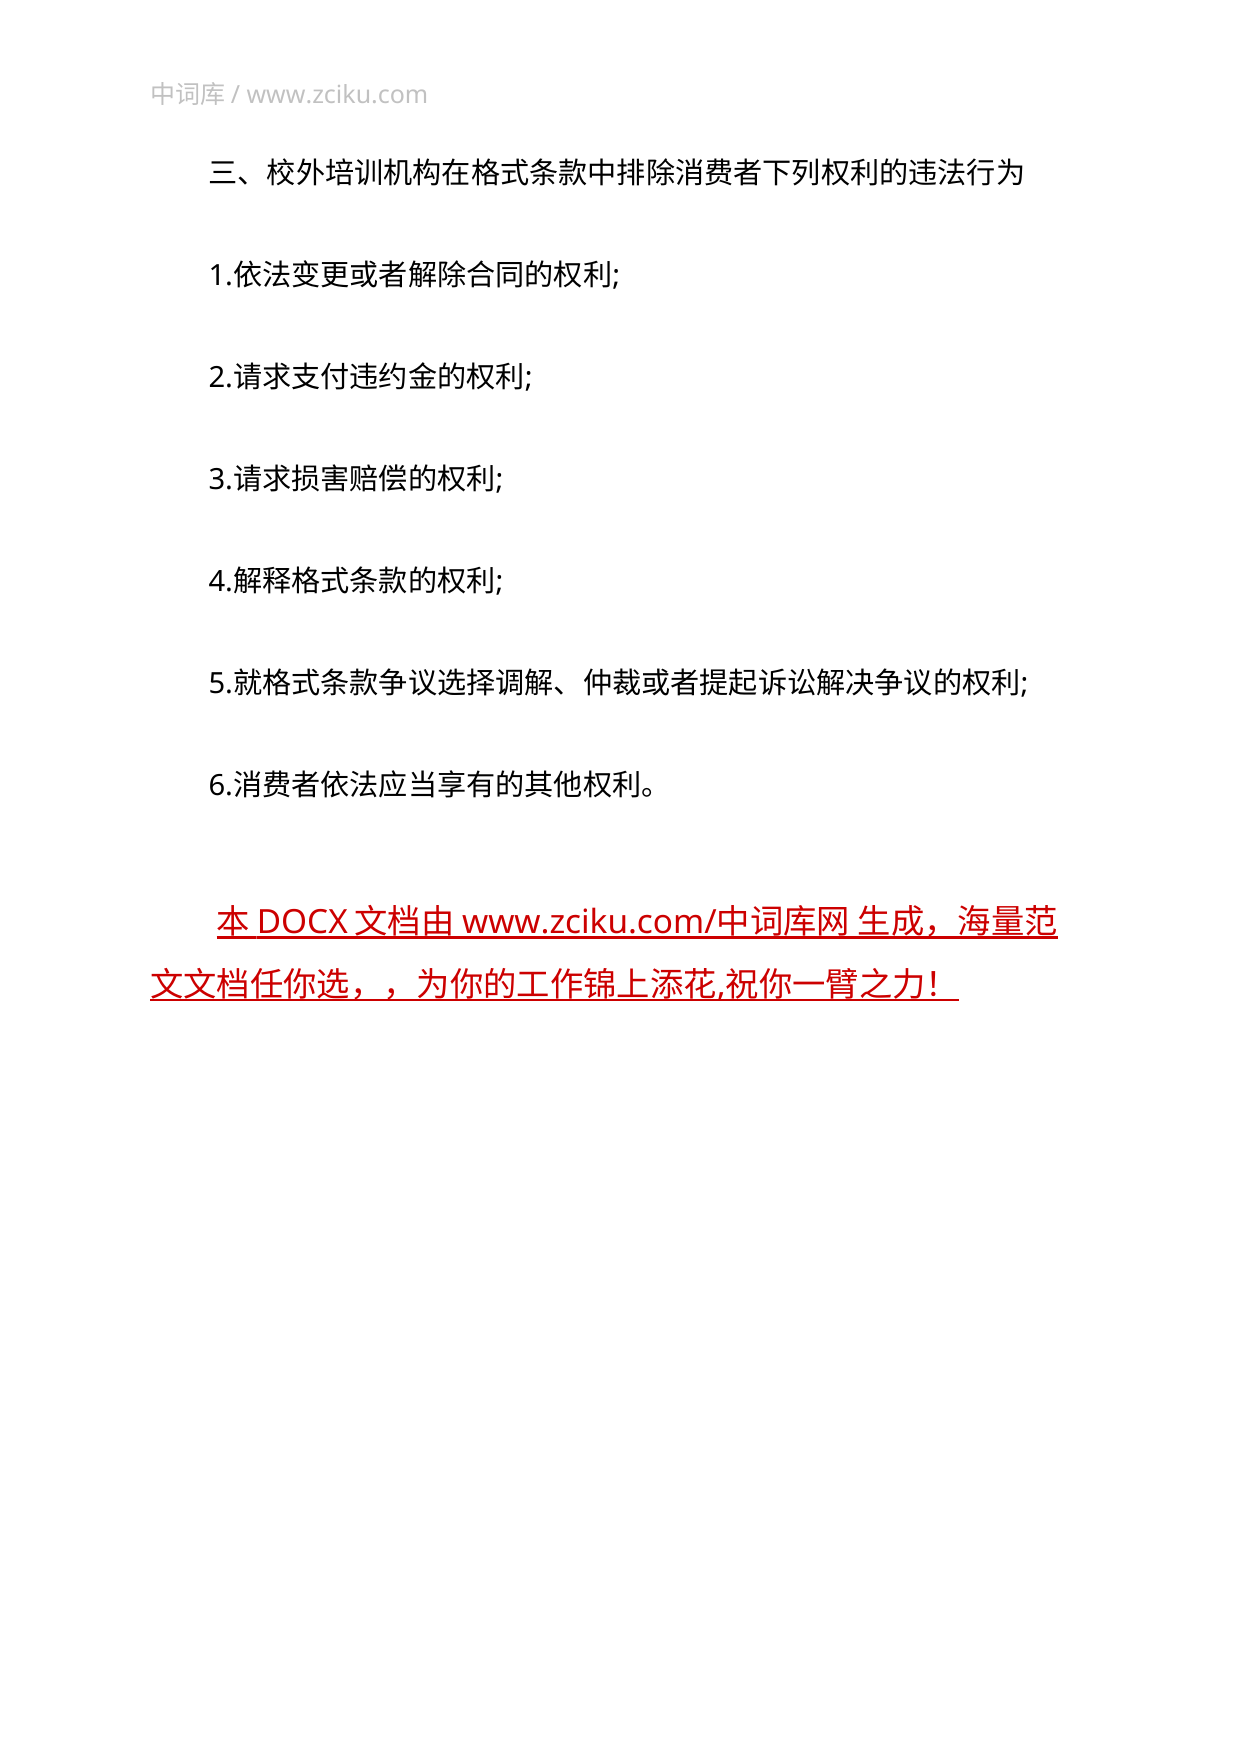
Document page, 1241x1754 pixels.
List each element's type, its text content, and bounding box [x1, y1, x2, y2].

text 本DOCX文档由 www.zciku.com/中词库网 生成，海量范文文档任你选，，为你的工作锦上添花,祝你一臂之力！ [150, 895, 1090, 1006]
text 1.依法变更或者解除合同的权利; [150, 252, 1090, 294]
text 3.请求损害赔偿的权利; [150, 456, 1090, 498]
text 6.消费者依法应当享有的其他权利。 [150, 762, 1090, 804]
text 三、校外培训机构在格式条款中排除消费者下列权利的违法行为 [150, 150, 1090, 192]
text 4.解释格式条款的权利; [150, 558, 1090, 600]
text 2.请求支付违约金的权利; [150, 354, 1090, 396]
text 5.就格式条款争议选择调解、仲裁或者提起诉讼解决争议的权利; [150, 660, 1090, 702]
